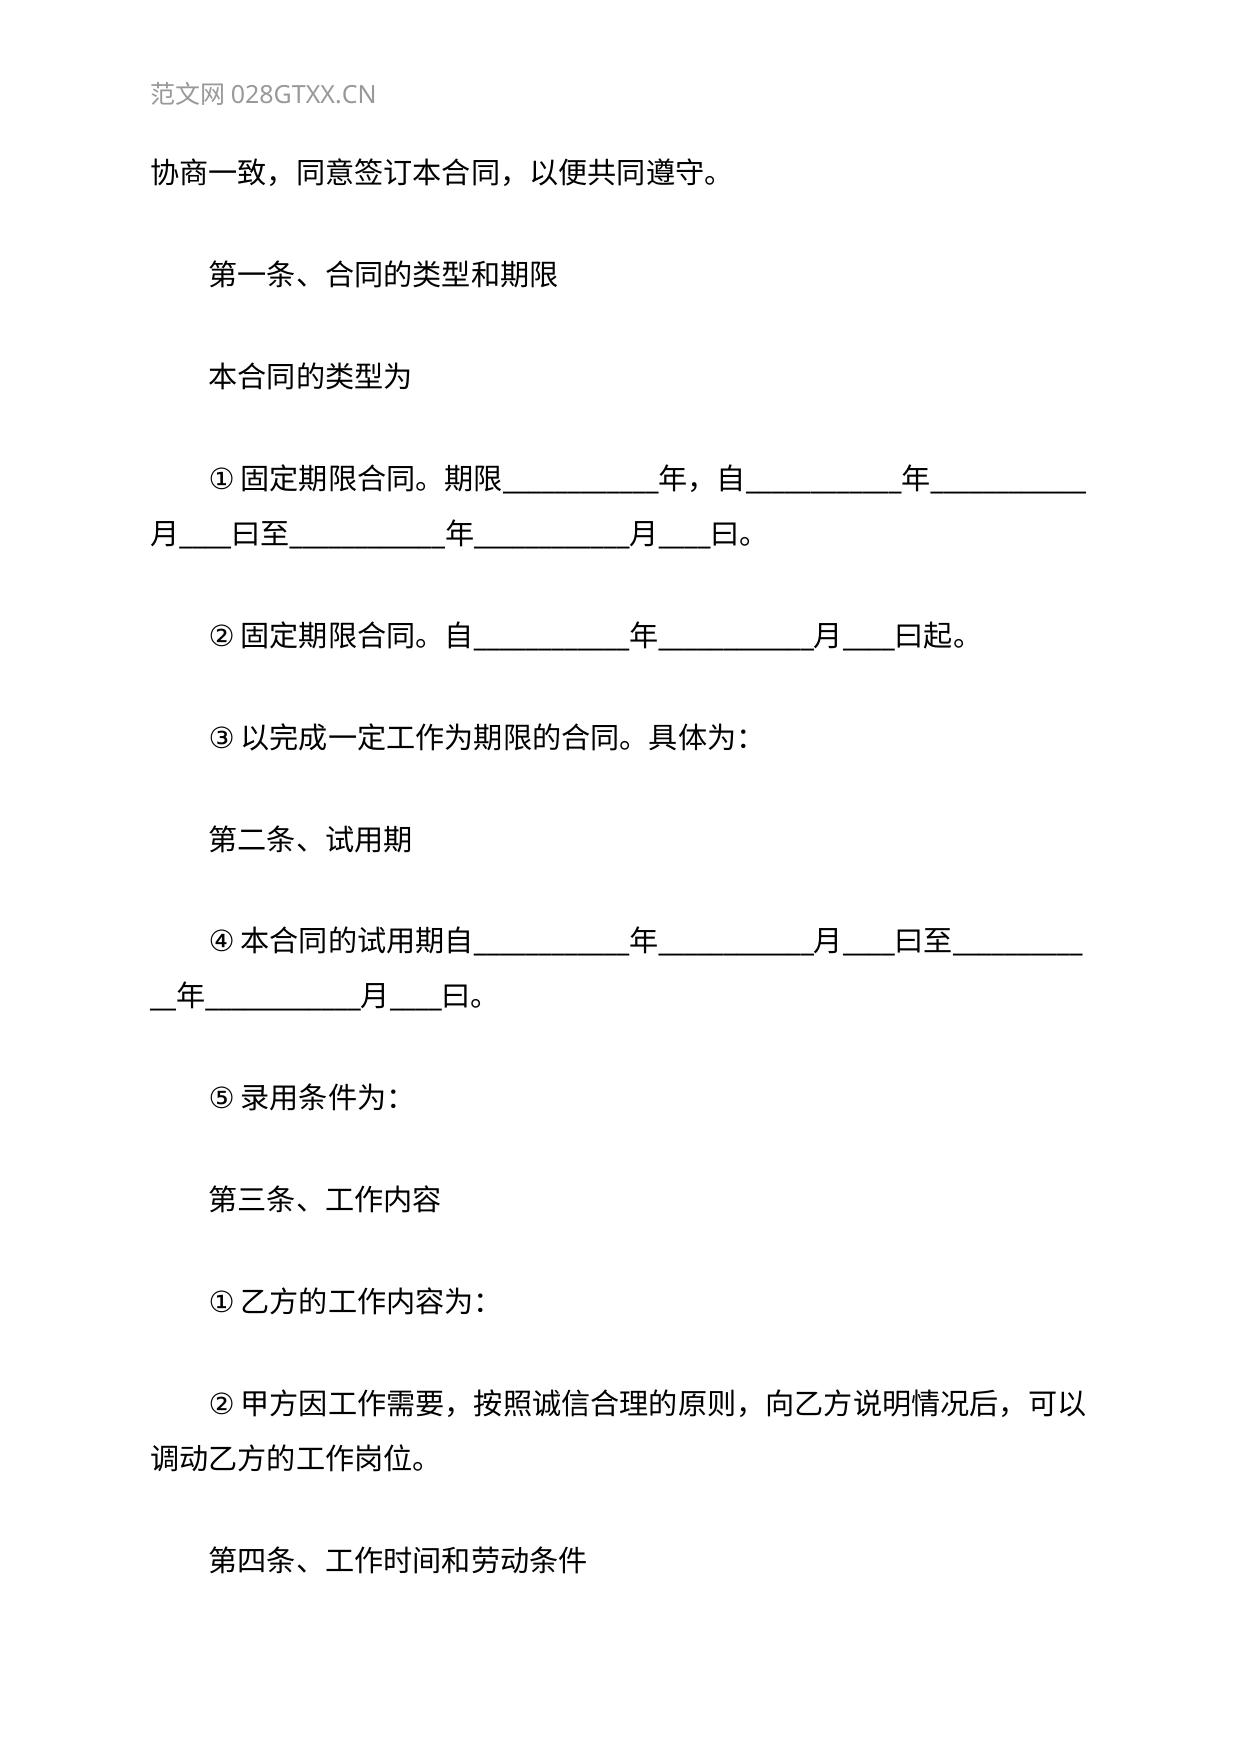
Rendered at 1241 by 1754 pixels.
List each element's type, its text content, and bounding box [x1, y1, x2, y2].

text ②固定期限合同。自____________年____________月____曰起。 [150, 612, 1090, 655]
text ①乙方的工作内容为： [150, 1279, 1090, 1321]
text 第三条、工作内容 [150, 1177, 1090, 1219]
text 本合同的类型为 [150, 353, 1090, 396]
text ④本合同的试用期自____________年____________月____曰至____________年____________月____曰。 [150, 918, 1090, 1015]
text ③以完成一定工作为期限的合同。具体为： [150, 714, 1090, 757]
text ②甲方因工作需要，按照诚信合理的原则，向乙方说明情况后，可以调动乙方的工作岗位。 [150, 1381, 1090, 1478]
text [150, 150, 1090, 192]
text ⑤录用条件为： [150, 1075, 1090, 1117]
text 第四条、工作时间和劳动条件 [150, 1537, 1090, 1580]
text 第一条、合同的类型和期限 [150, 252, 1090, 294]
text ①固定期限合同。期限____________年，自____________年____________月____曰至____________年____________月____曰。 [150, 455, 1090, 553]
text 第二条、试用期 [150, 816, 1090, 858]
